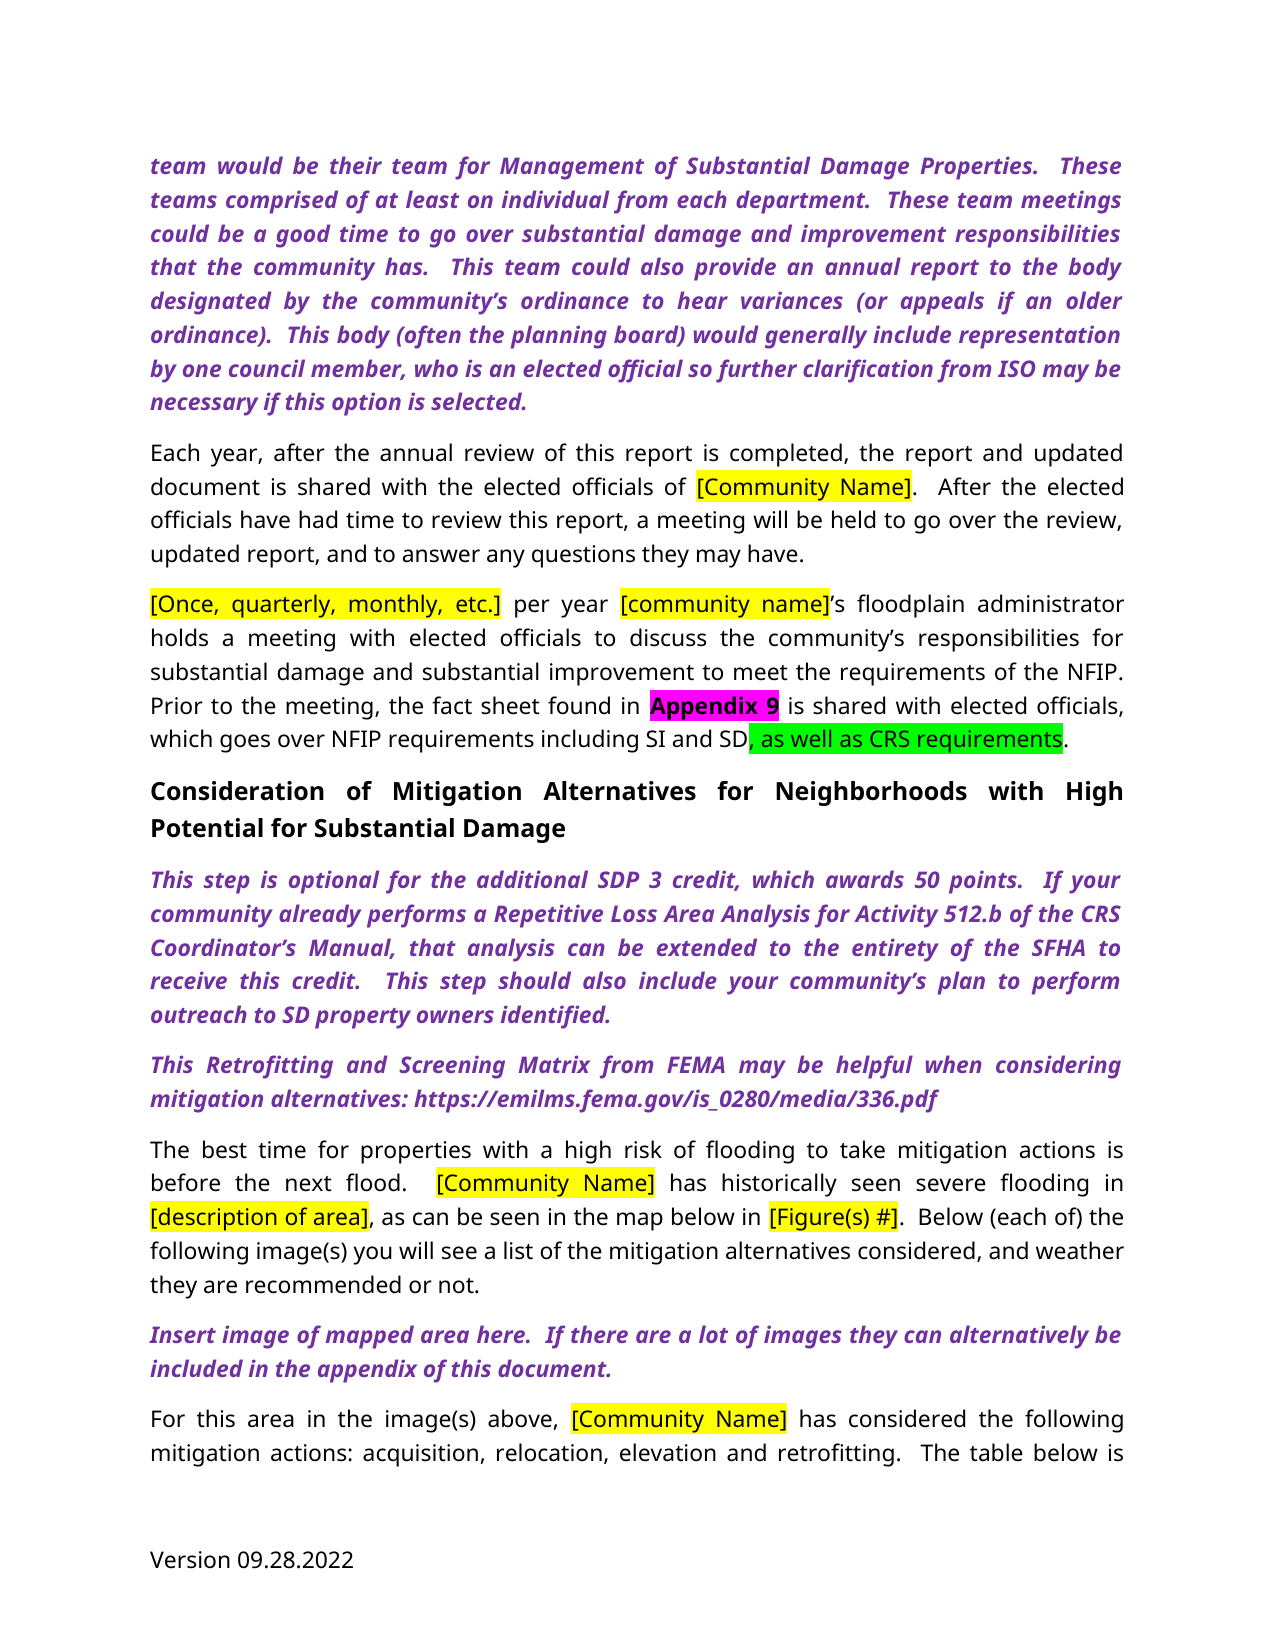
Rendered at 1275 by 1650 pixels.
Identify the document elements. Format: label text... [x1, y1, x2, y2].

text [Once, quarterly, monthly, etc.] per year [community name]’s floodplain administrator holds a meeting with elected officials to discuss the community’s responsibilities for substantial damage and substantial improvement to meet the requirements of the NFIP. Prior to the meeting, the fact sheet found in Appendix 9 is shared with elected officials, which goes over NFIP requirements including SI and SD, as well as CRS requirements. [150, 588, 1125, 754]
text This step is optional for the additional SDP 3 credit, which awards 50 points. If your community already performs a Repetitive Loss Area Analysis for Activity 512.b of the CRS Coordinator’s Manual, that analysis can be extended to the entirety of the SFHA to receive this credit. This step should also include your community’s plan to perform outreach to SD property owners identified. [150, 864, 1125, 1030]
text The best time for properties with a high risk of flooding to take mitigation actions is before the next flood. [Community Name] has historically seen severe flooding in [description of area], as can be seen in the map below in [Figure(s) #]. Below (each of) the following image(s) you will see a list of the mitigation alternatives considered, and weather they are recommended or not. [150, 1133, 1125, 1300]
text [150, 1403, 1125, 1468]
text Consideration of Mitigation Alternatives for Neighborhoods with High Potential for Substantial Damage [150, 774, 1125, 844]
text Insert image of mapped area here. If there are a lot of images they can alternatively be included in the appendix of this document. [150, 1319, 1125, 1384]
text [150, 150, 1125, 417]
text This Retrofitting and Screening Matrix from FEMA may be helpful when considering mitigation alternatives: https://emilms.fema.gov/is_0280/media/336.pdf [150, 1049, 1125, 1114]
text Each year, after the annual review of this report is completed, the report and updated document is shared with the elected officials of [Community Name]. After the elected officials have had time to review this report, a meeting will be held to go over the review, updated report, and to answer any questions they may have. [150, 437, 1125, 569]
